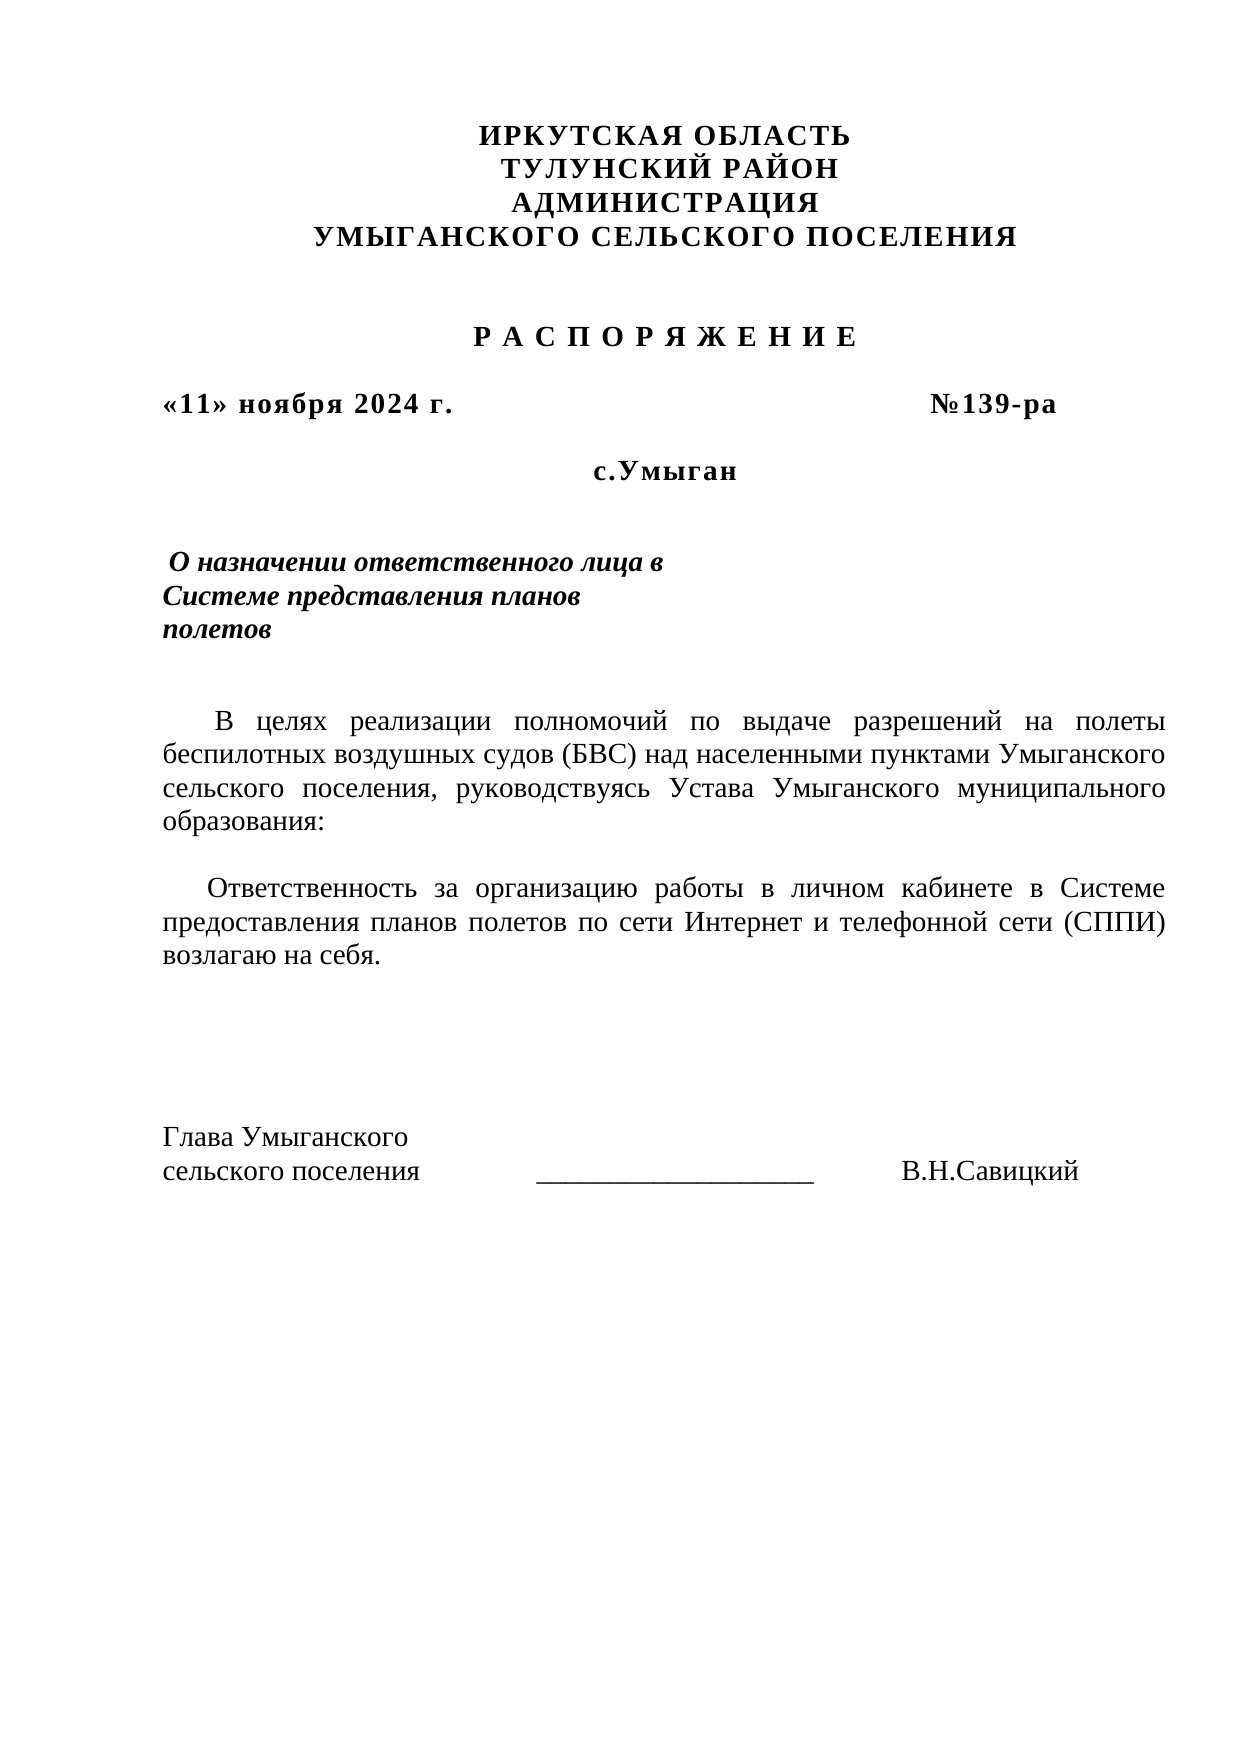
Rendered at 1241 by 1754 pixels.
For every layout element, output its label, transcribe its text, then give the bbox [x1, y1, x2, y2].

text Глава Умыганского [162, 1119, 1167, 1153]
text Р А С П О Р Я Ж Е Н И Е [162, 319, 1167, 353]
text ТУЛУНСКИЙ РАЙОН [162, 152, 1167, 185]
text О назначении ответственного лица в Системе представления планов полетов [162, 544, 694, 645]
text ИРКУТСКАЯ ОБЛАСТЬ [162, 118, 1167, 152]
text «11» ноября 2024 г. №139-ра [162, 386, 1167, 420]
list Ответственность за организацию работы в личном кабинете в Системе предоставления планов полетов по сети Интернет и телефонной сети (СППИ) возлагаю на себя. [162, 870, 1167, 971]
text В целях реализации полномочий по выдаче разрешений на полеты беспилотных воздушных судов (БВС) над населенными пунктами Умыганского сельского поселения, руководствуясь Устава Умыганского муниципального образования: [162, 703, 1167, 837]
text АДМИНИСТРАЦИЯ [162, 185, 1167, 219]
text УМЫГАНСКОГО СЕЛЬСКОГО ПОСЕЛЕНИЯ [162, 219, 1167, 252]
text с.Умыган [162, 453, 1167, 487]
text сельского поселения ___________________ В.Н.Савицкий [162, 1153, 1129, 1187]
